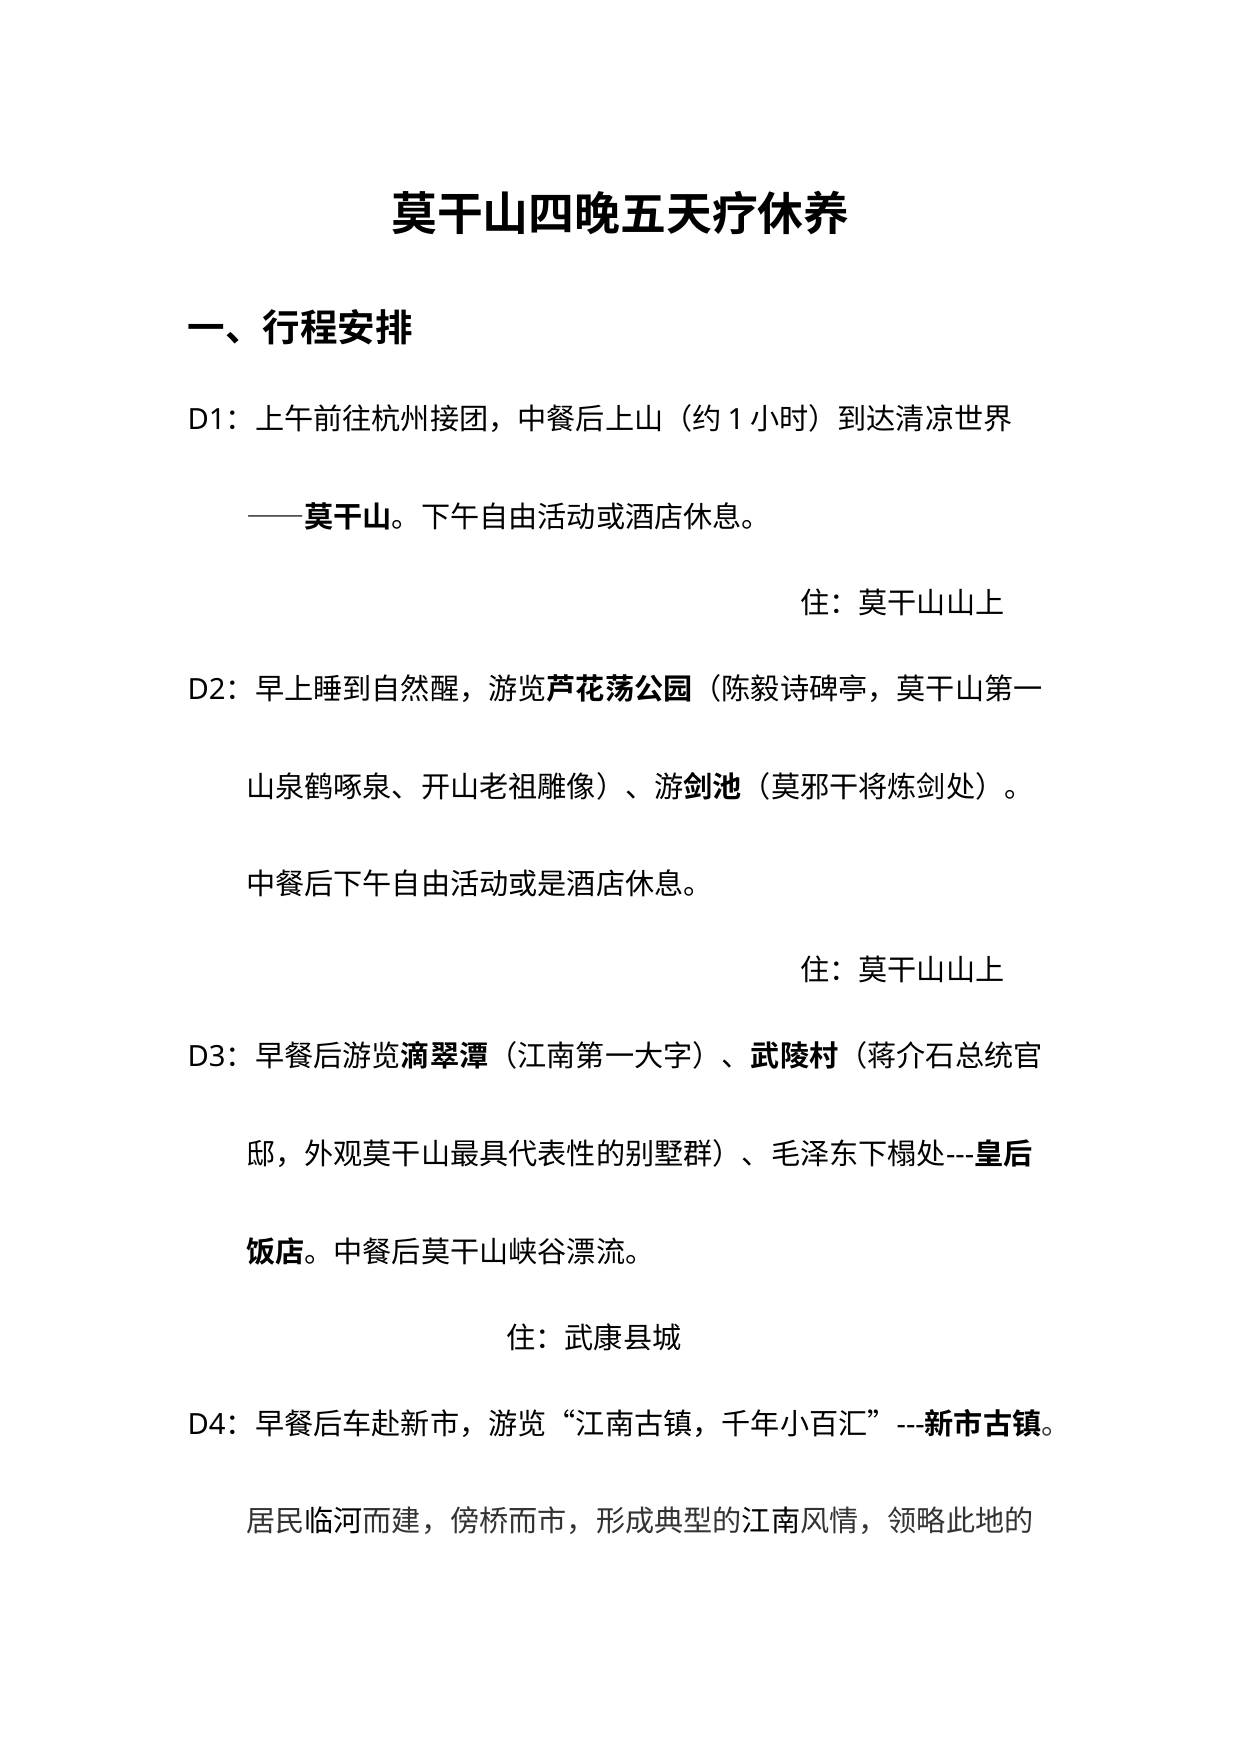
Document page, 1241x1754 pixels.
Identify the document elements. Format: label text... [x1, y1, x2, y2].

text D1：上午前往杭州接团，中餐后上山（约1小时）到达清凉世界——莫干山。下午自由活动或酒店休息。 [187, 385, 1053, 547]
text 莫干山四晚五天疗休养 [187, 162, 1053, 259]
text 住：莫干山山上 [231, 568, 1053, 633]
text 住：武康县城 [187, 1303, 1053, 1368]
text 住：莫干山山上 [231, 936, 1053, 1001]
text D2：早上睡到自然醒，游览芦花荡公园（陈毅诗碑亭，莫干山第一山泉鹤啄泉、开山老祖雕像）、游剑池（莫邪干将炼剑处）。中餐后下午自由活动或是酒店休息。 [187, 654, 1053, 914]
text D3：早餐后游览滴翠潭（江南第一大字）、武陵村（蒋介石总统官邸，外观莫干山最具代表性的别墅群）、毛泽东下榻处---皇后饭店。中餐后莫干山峡谷漂流。 [187, 1022, 1053, 1282]
text 一、行程安排 [187, 293, 1053, 358]
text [187, 1389, 1053, 1552]
